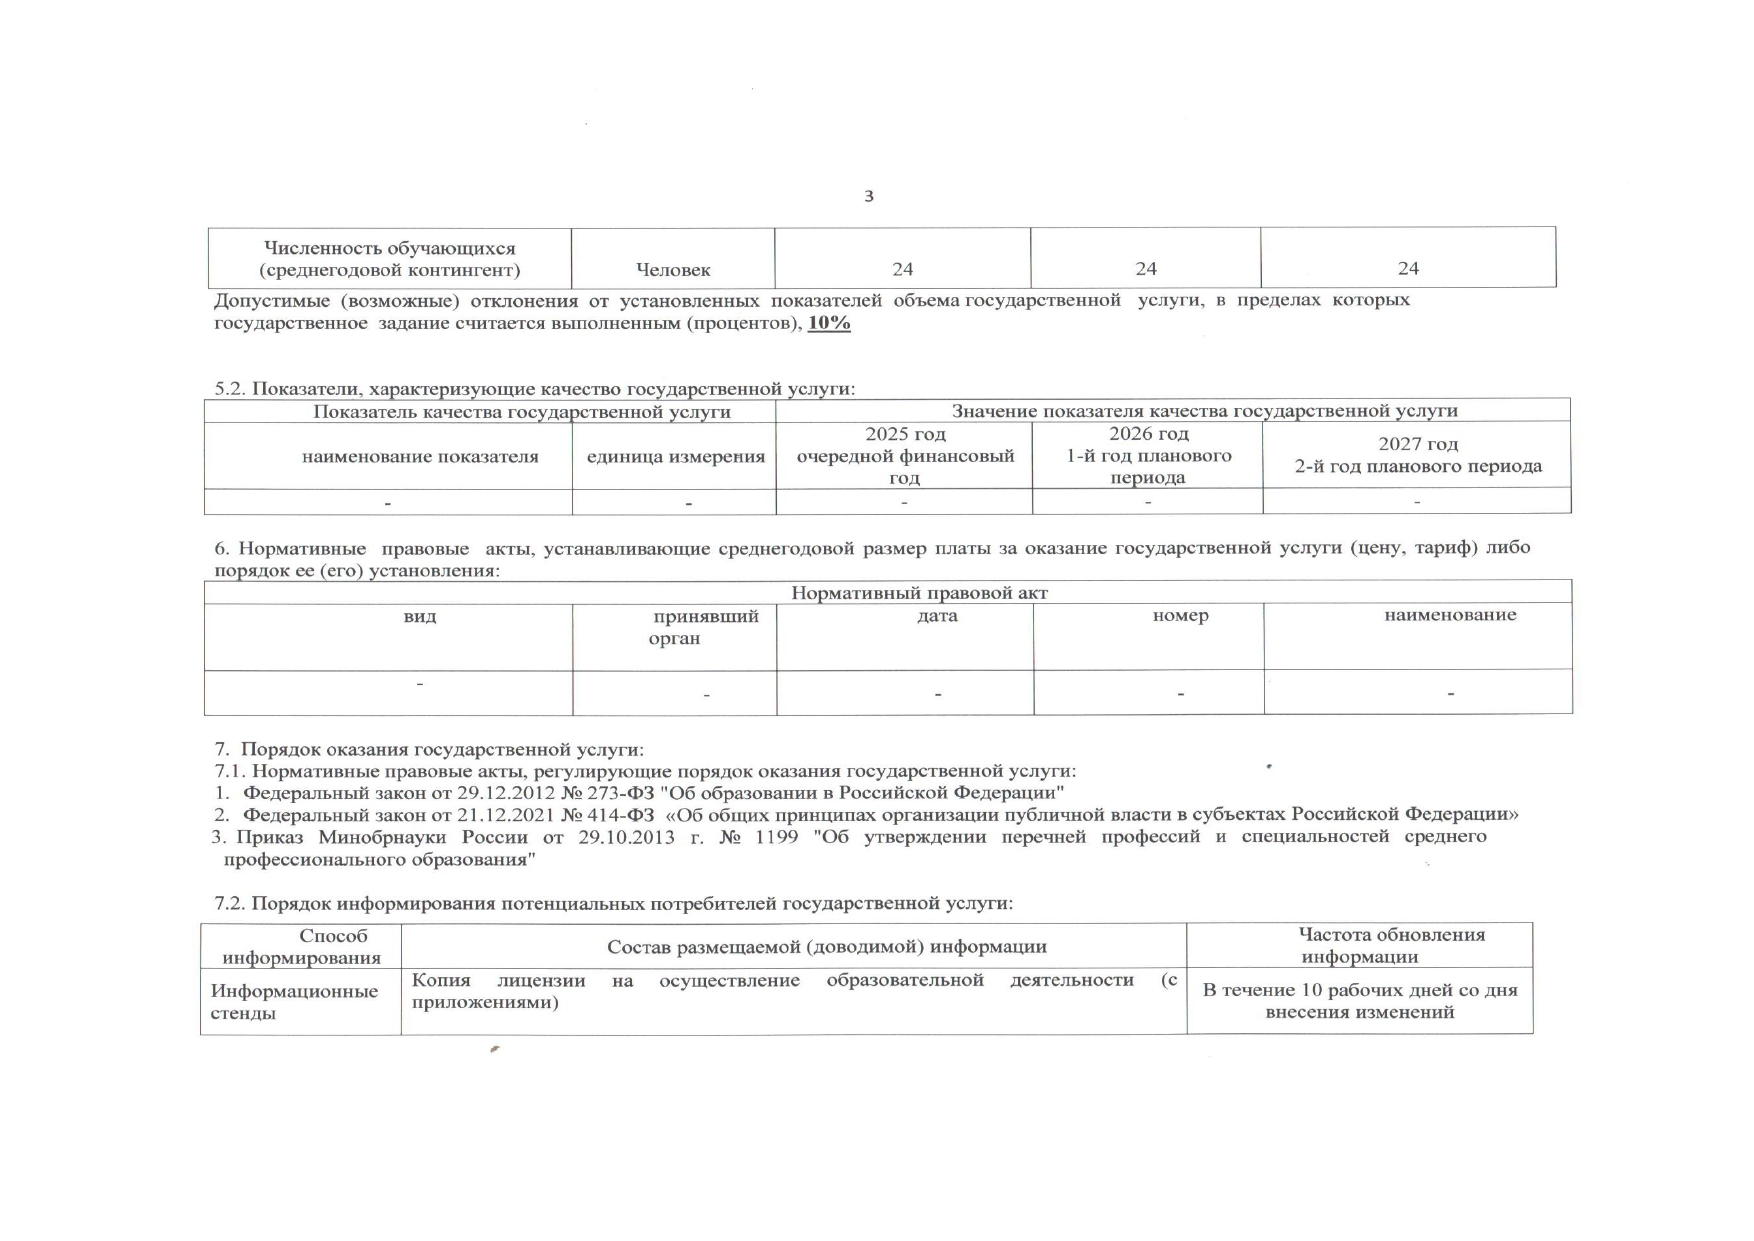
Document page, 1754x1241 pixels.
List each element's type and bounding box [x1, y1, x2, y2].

picture [118, 88, 1644, 1058]
